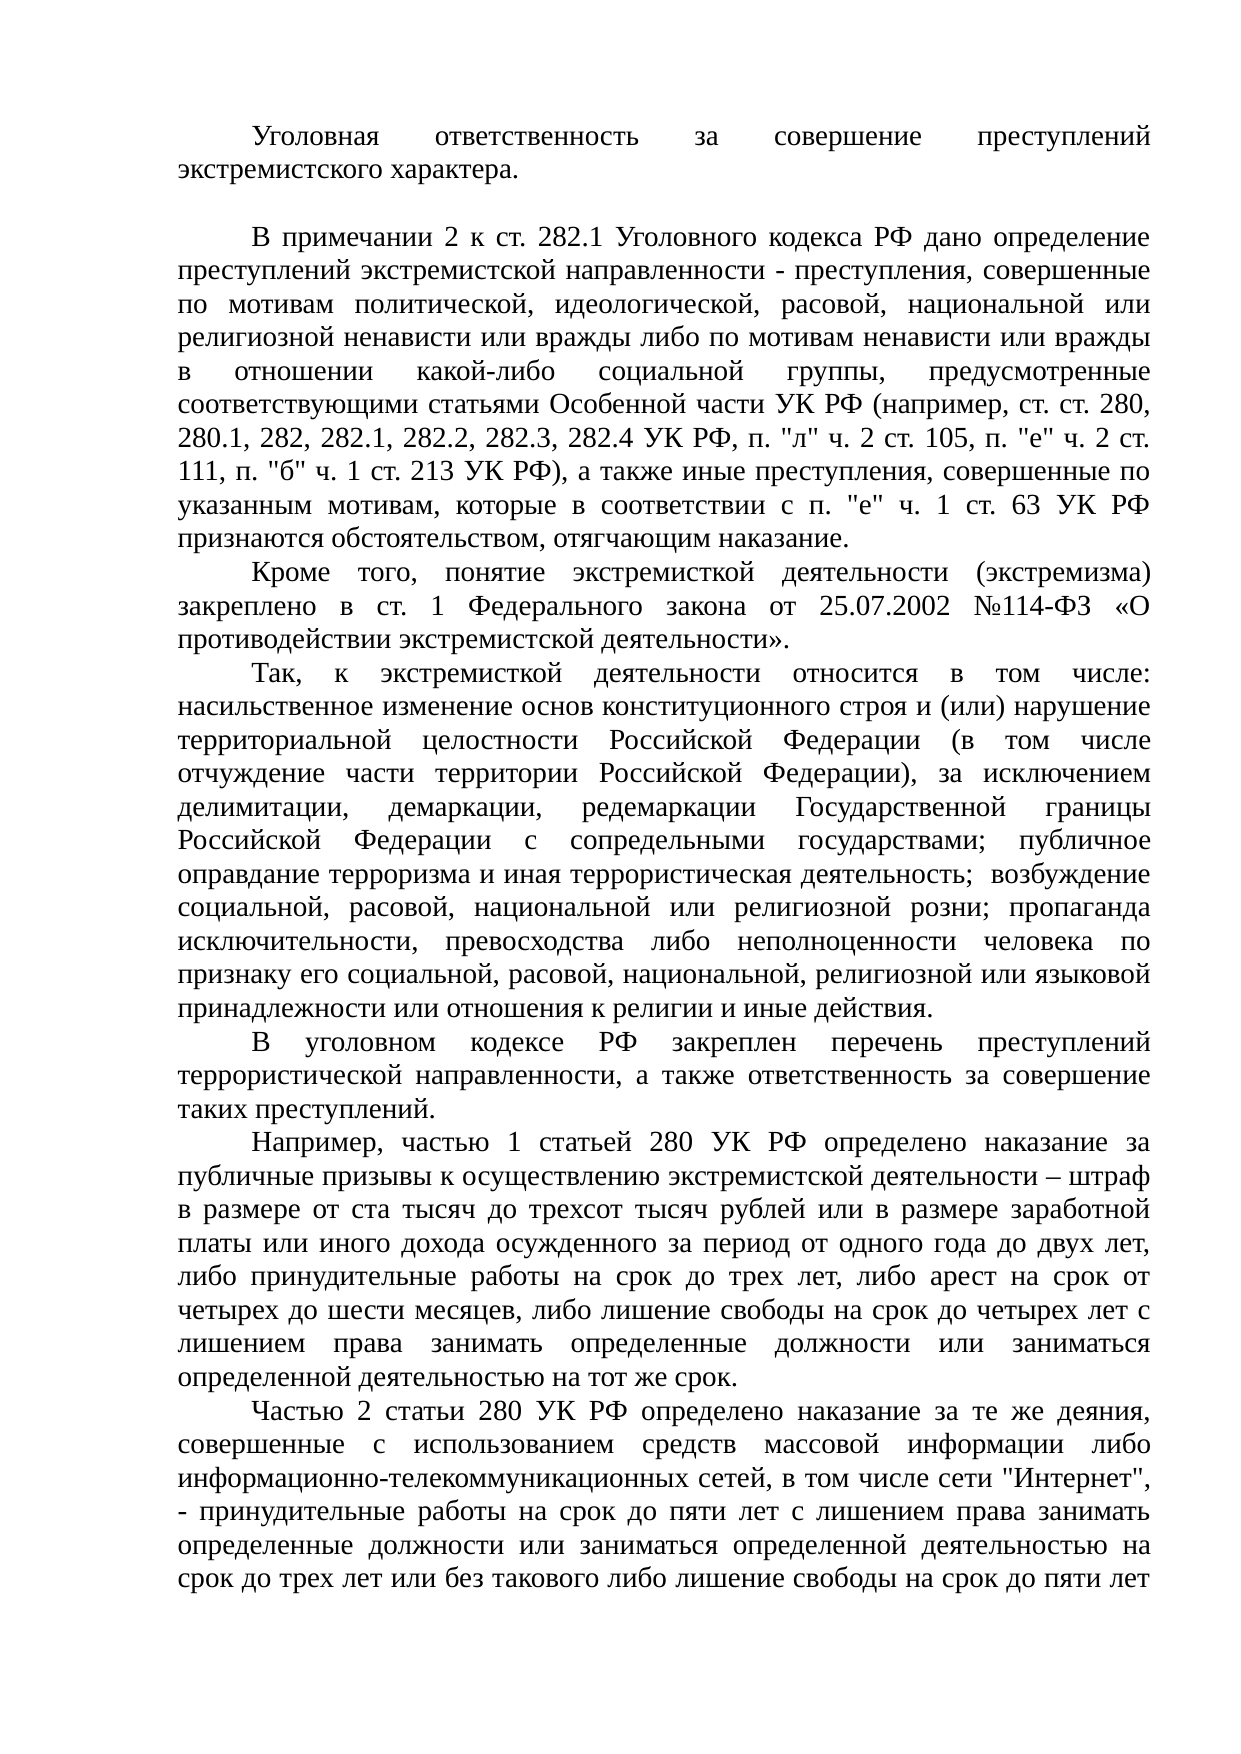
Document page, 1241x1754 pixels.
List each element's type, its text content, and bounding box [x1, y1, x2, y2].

text Кроме того, понятие экстремисткой деятельности (экстремизма) закреплено в ст. 1 Федерального закона от 25.07.2002 №114-ФЗ «О противодействии экстремистской деятельности». [177, 554, 1152, 655]
text В уголовном кодексе РФ закреплен перечень преступлений террористической направленности, а также ответственность за совершение таких преступлений. [177, 1024, 1152, 1124]
text Например, частью 1 статьей 280 УК РФ определено наказание за публичные призывы к осуществлению экстремистской деятельности – штраф в размере от ста тысяч до трехсот тысяч рублей или в размере заработной платы или иного дохода осужденного за период от одного года до двух лет, либо принудительные работы на срок до трех лет, либо арест на срок от четырех до шести месяцев, либо лишение свободы на срок до четырех лет с лишением права занимать определенные должности или заниматься определенной деятельностью на тот же срок. [177, 1124, 1152, 1393]
text Так, к экстремисткой деятельности относится в том числе: насильственное изменение основ конституционного строя и (или) нарушение территориальной целостности Российской Федерации (в том числе отчуждение части территории Российской Федерации), за исключением делимитации, демаркации, редемаркации Государственной границы Российской Федерации с сопредельными государствами; публичное оправдание терроризма и иная террористическая деятельность; возбуждение социальной, расовой, национальной или религиозной розни; пропаганда исключительности, превосходства либо неполноценности человека по признаку его социальной, расовой, национальной, религиозной или языковой принадлежности или отношения к религии и иные действия. [177, 655, 1152, 1024]
text Уголовная ответственность за совершение преступлений экстремистского характера. [177, 118, 1152, 185]
text В примечании 2 к ст. 282.1 Уголовного кодекса РФ дано определение преступлений экстремистской направленности - преступления, совершенные по мотивам политической, идеологической, расовой, национальной или религиозной ненависти или вражды либо по мотивам ненависти или вражды в отношении какой-либо социальной группы, предусмотренные соответствующими статьями Особенной части УК РФ (например, ст. ст. 280, 280.1, 282, 282.1, 282.2, 282.3, 282.4 УК РФ, п. "л" ч. 2 ст. 105, п. "е" ч. 2 ст. 111, п. "б" ч. 1 ст. 213 УК РФ), а также иные преступления, совершенные по указанным мотивам, которые в соответствии с п. "е" ч. 1 ст. 63 УК РФ признаются обстоятельством, отягчающим наказание. [177, 219, 1152, 554]
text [177, 1393, 1152, 1594]
